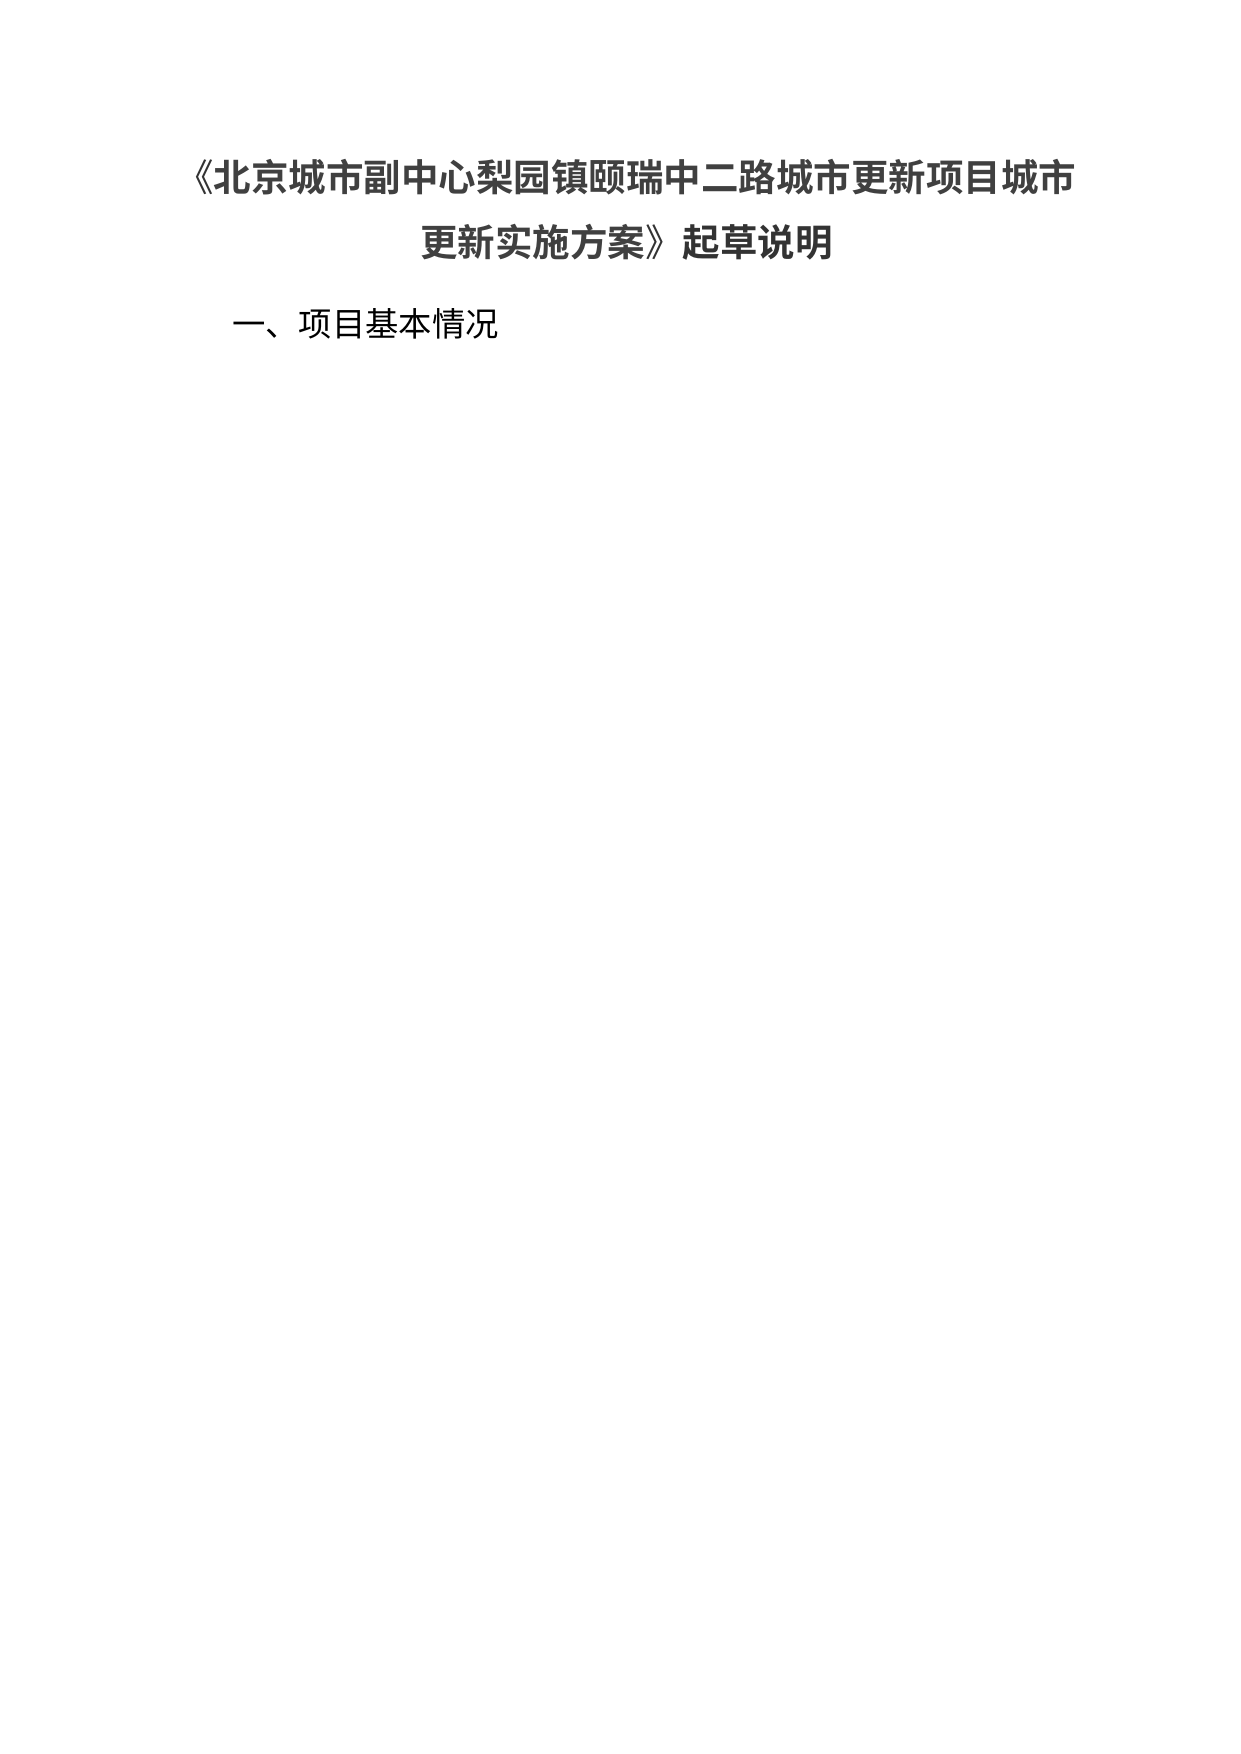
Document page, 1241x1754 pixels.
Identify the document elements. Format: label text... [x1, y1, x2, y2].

text 《北京城市副中心梨园镇颐瑞中二路城市更新项目城市更新实施方案》起草说明 [165, 143, 1087, 273]
text 一、项目基本情况 [165, 289, 1087, 354]
